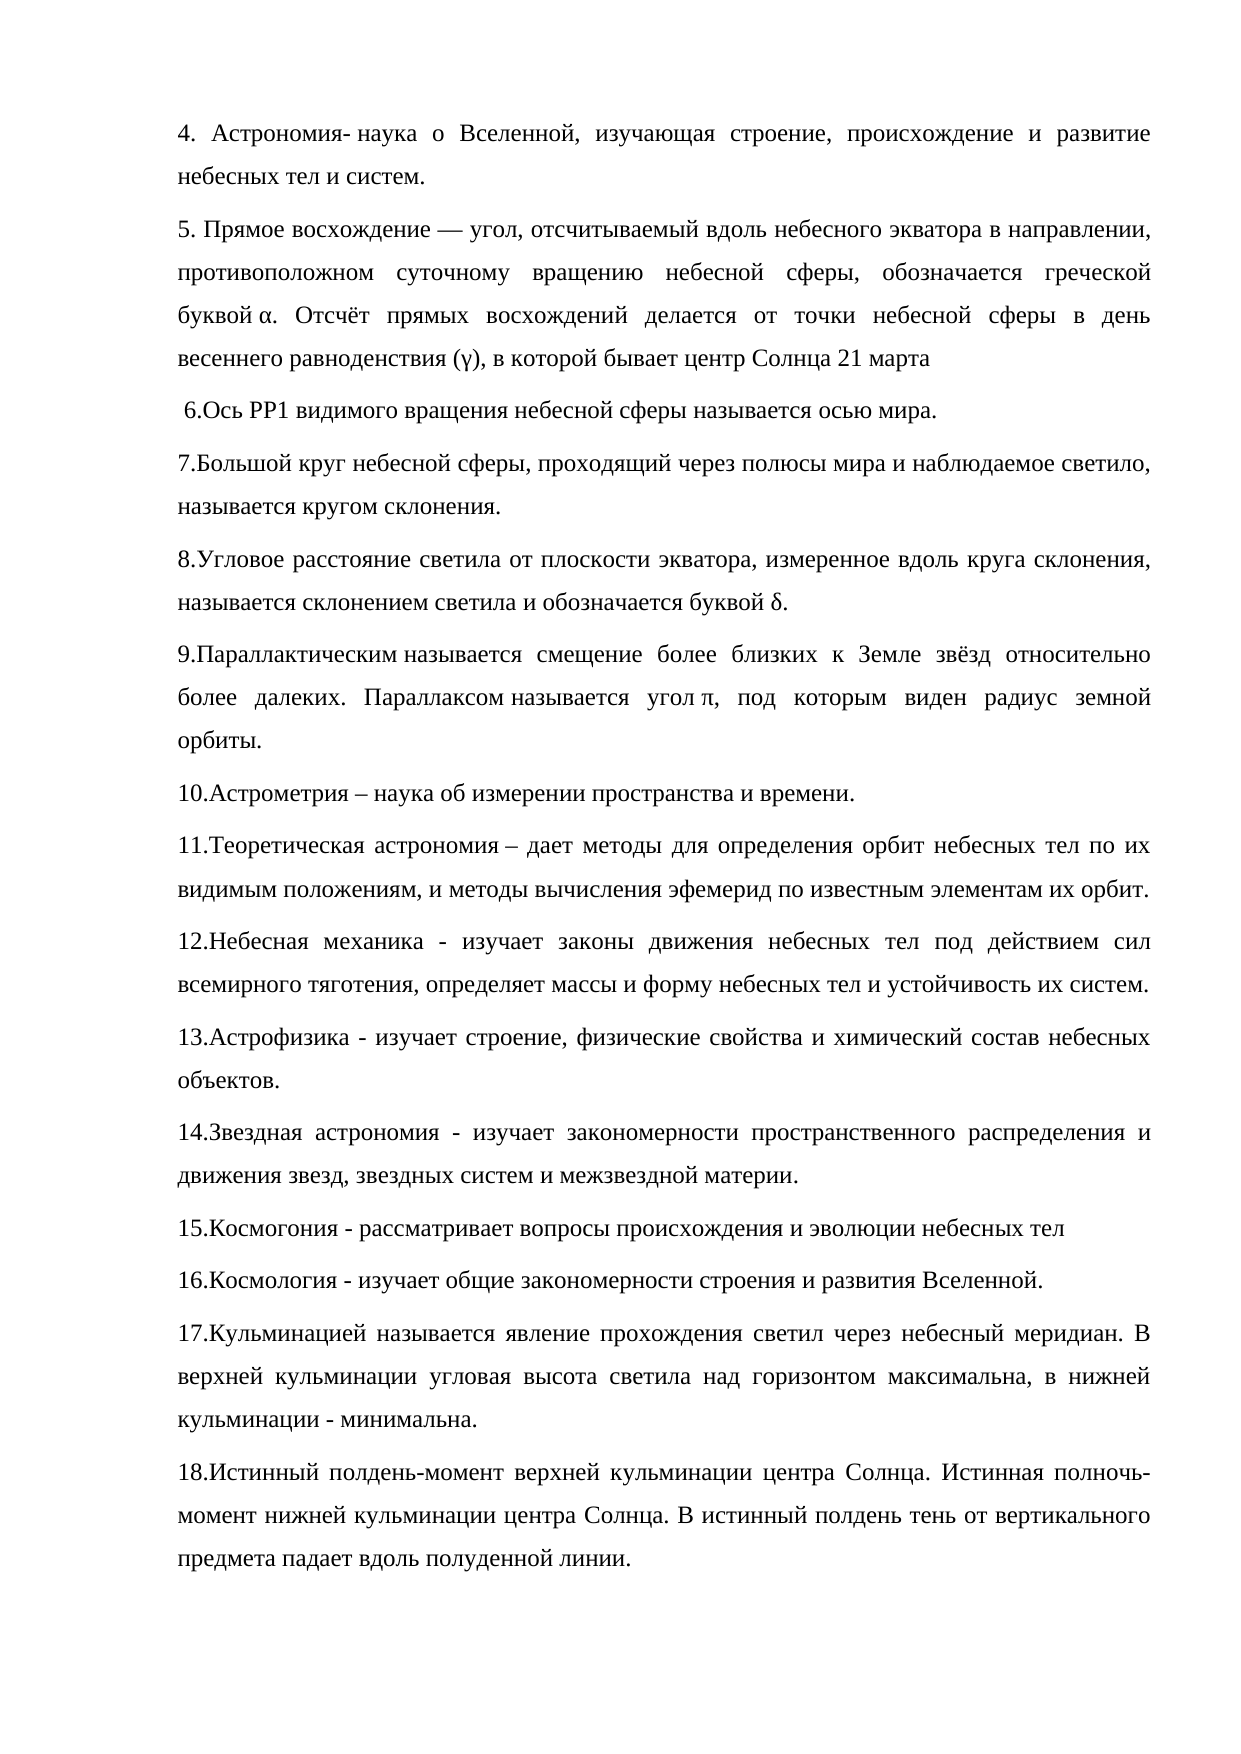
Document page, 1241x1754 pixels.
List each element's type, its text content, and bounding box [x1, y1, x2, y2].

text 17.Кульминацией называется явление прохождения светил через небесный меридиан. В верхней кульминации угловая высота светила над горизонтом максимальна, в нижней кульминации - минимальна. [177, 1318, 1152, 1433]
text 5. Прямое восхождение — угол, отсчитываемый вдоль небесного экватора в направлении, противоположном суточному вращению небесной сферы, обозначается греческой буквой α. Отсчёт прямых восхождений делается от точки небесной сферы в день весеннего равноденствия (γ), в которой бывает центр Солнца 21 марта [177, 214, 1152, 372]
text 15.Космогония - рассматривает вопросы происхождения и эволюции небесных тел [177, 1213, 1152, 1242]
text 18.Истинный полдень-момент верхней кульминации центра Солнца. Истинная полночь- момент нижней кульминации центра Солнца. В истинный полдень тень от вертикального предмета падает вдоль полуденной линии. [177, 1457, 1152, 1572]
text 8.Угловое расстояние светила от плоскости экватора, измеренное вдоль круга склонения, называется склонением светила и обозначается буквой δ. [177, 544, 1152, 616]
text 16.Космология - изучает общие закономерности строения и развития Вселенной. [177, 1266, 1152, 1294]
text 10.Астрометрия – наука об измерении пространства и времени. [177, 778, 1152, 807]
text 6.Ось РР1 видимого вращения небесной сферы называется осью мира. [177, 396, 1152, 424]
text 7.Большой круг небесной сферы, проходящий через полюсы мира и наблюдаемое светило, называется кругом склонения. [177, 448, 1152, 520]
text 9.Параллактическим называется смещение более близких к Земле звёзд относительно более далеких. Параллаксом называется угол π, под которым виден радиус земной орбиты. [177, 639, 1152, 754]
text 14.Звездная астрономия - изучает закономерности пространственного распределения и движения звезд, звездных систем и межзвездной материи. [177, 1117, 1152, 1189]
text 4. Астрономия- наука о Вселенной, изучающая строение, происхождение и развитие небесных тел и систем. [177, 118, 1152, 190]
text 11.Теоретическая астрономия – дает методы для определения орбит небесных тел по их видимым положениям, и методы вычисления эфемерид по известным элементам их орбит. [177, 831, 1152, 902]
text 12.Небесная механика - изучает законы движения небесных тел под действием сил всемирного тяготения, определяет массы и форму небесных тел и устойчивость их систем. [177, 926, 1152, 998]
text 13.Астрофизика - изучает строение, физические свойства и химический состав небесных объектов. [177, 1022, 1152, 1094]
